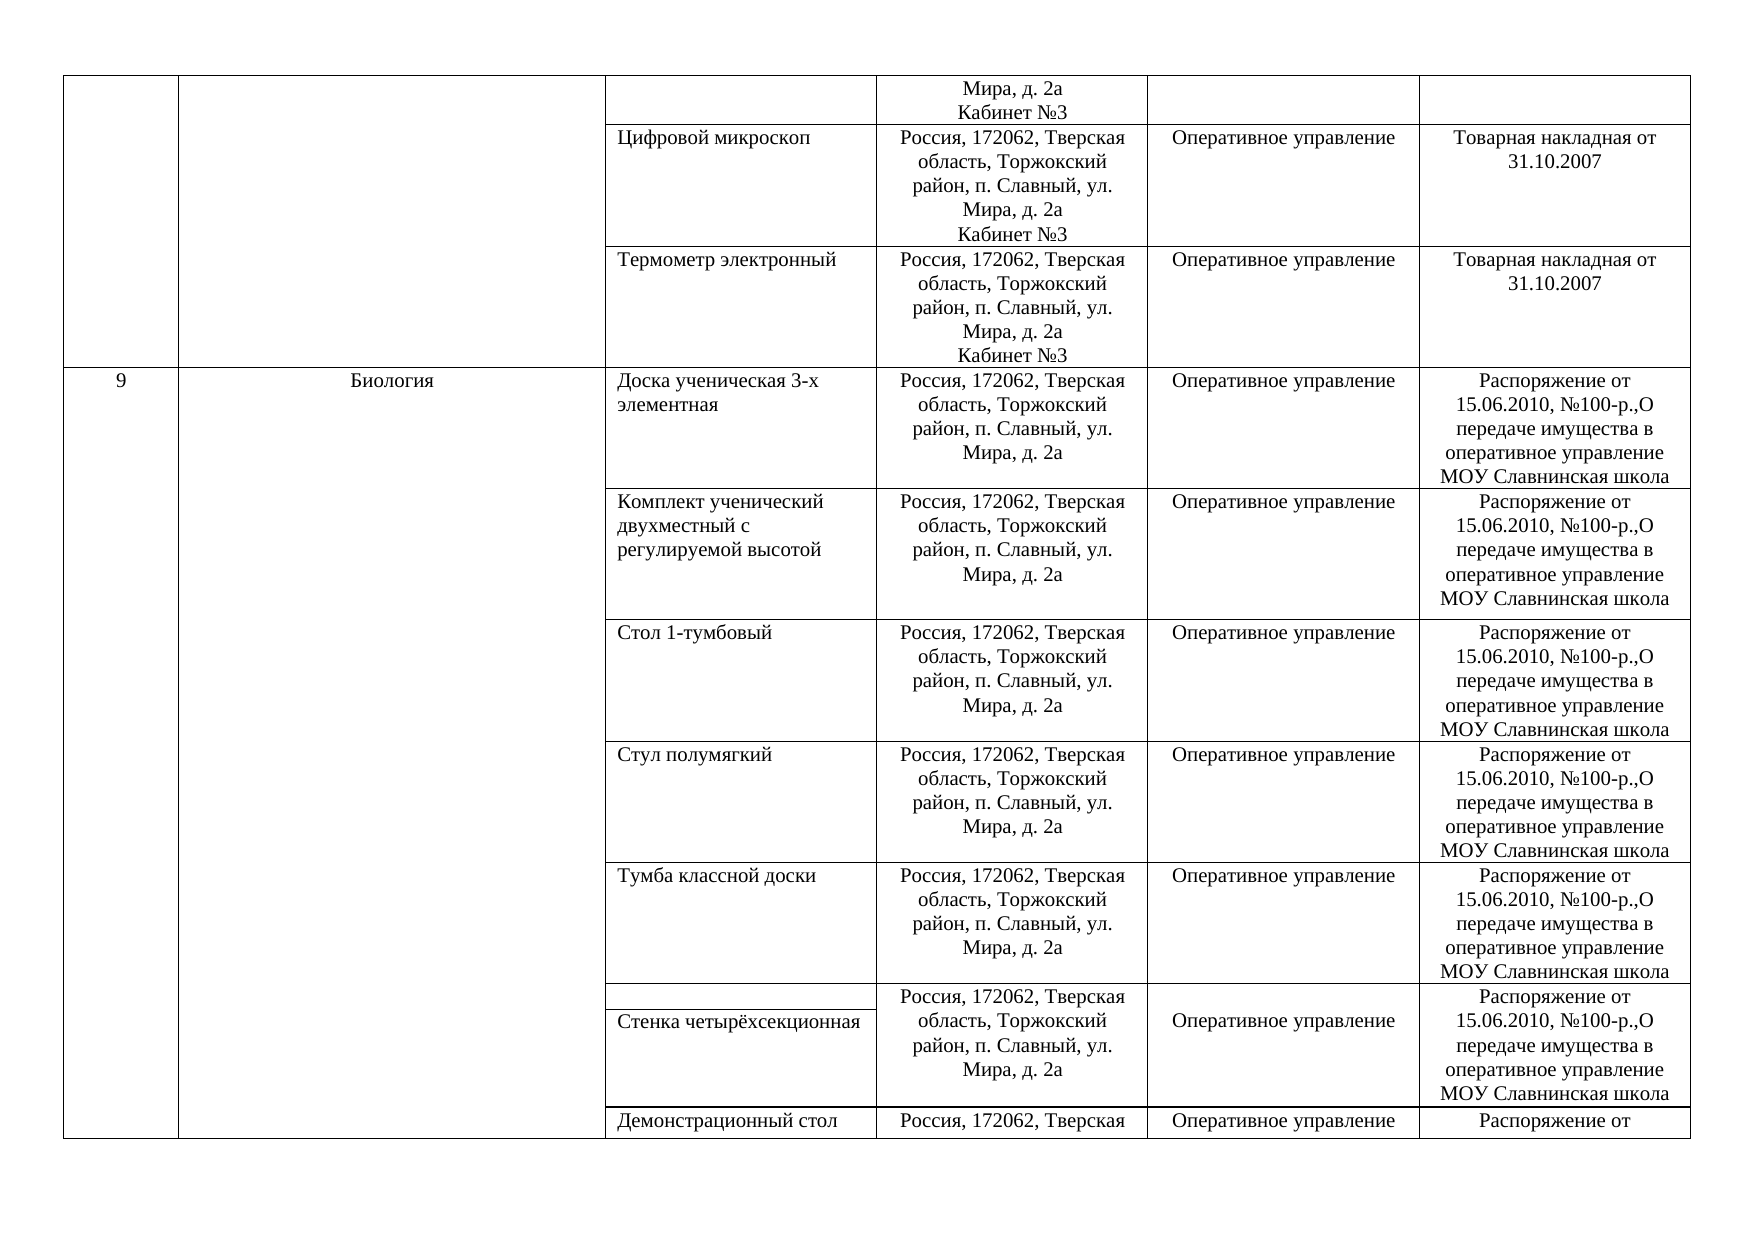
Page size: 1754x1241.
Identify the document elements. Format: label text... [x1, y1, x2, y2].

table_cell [1420, 1108, 1690, 1137]
table_cell Оперативное управление [1148, 247, 1419, 367]
table_cell Россия, 172062, Тверская область, Торжокский район, п. Славный, ул. Мира, д. 2а Кабинет №3 [877, 125, 1147, 246]
table_cell Оперативное управление [1148, 984, 1419, 1106]
table_cell Товарная накладная от 31.10.2007 [1420, 247, 1690, 367]
table_cell Оперативное управление [1148, 125, 1419, 246]
table_cell Оперативное управление [1148, 489, 1419, 619]
table_cell Россия, 172062, Тверская область, Торжокский район, п. Славный, ул. Мира, д. 2а [877, 620, 1147, 741]
table_cell Комплект ученический двухместный с регулируемой высотой [606, 489, 876, 619]
table_cell Тумба классной доски [606, 863, 876, 983]
table_cell Распоряжение от 15.06.2010, №100-р.,О передаче имущества в оперативное управление МОУ Славнинская школа [1420, 863, 1690, 983]
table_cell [877, 1108, 1147, 1137]
table_cell Россия, 172062, Тверская область, Торжокский район, п. Славный, ул. Мира, д. 2а [877, 863, 1147, 983]
table_cell Распоряжение от 15.06.2010, №100-р.,О передаче имущества в оперативное управление МОУ Славнинская школа [1420, 489, 1690, 619]
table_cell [606, 76, 876, 124]
table_cell Распоряжение от 15.06.2010, №100-р.,О передаче имущества в оперативное управление МОУ Славнинская школа [1420, 984, 1690, 1106]
table_cell Распоряжение от 15.06.2010, №100-р.,О передаче имущества в оперативное управление МОУ Славнинская школа [1420, 620, 1690, 741]
table_cell 9 [64, 368, 178, 1137]
table_cell Россия, 172062, Тверская область, Торжокский район, п. Славный, ул. Мира, д. 2а [877, 368, 1147, 488]
table_cell Оперативное управление [1148, 863, 1419, 983]
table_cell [877, 76, 1147, 124]
table_cell Стенка четырёхсекционная [606, 1010, 876, 1106]
table_cell Биология [179, 368, 605, 1137]
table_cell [606, 1108, 876, 1137]
table_cell Стол 1-тумбовый [606, 620, 876, 741]
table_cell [1148, 1108, 1419, 1137]
table_cell Термометр электронный [606, 247, 876, 367]
table_cell Россия, 172062, Тверская область, Торжокский район, п. Славный, ул. Мира, д. 2а [877, 984, 1147, 1106]
table_cell Оперативное управление [1148, 368, 1419, 488]
table_cell Цифровой микроскоп [606, 125, 876, 246]
table_cell Россия, 172062, Тверская область, Торжокский район, п. Славный, ул. Мира, д. 2а [877, 742, 1147, 862]
table_cell Россия, 172062, Тверская область, Торжокский район, п. Славный, ул. Мира, д. 2а Кабинет №3 [877, 247, 1147, 367]
table_cell Стул полумягкий [606, 742, 876, 862]
table_cell Россия, 172062, Тверская область, Торжокский район, п. Славный, ул. Мира, д. 2а [877, 489, 1147, 619]
table_cell Оперативное управление [1148, 742, 1419, 862]
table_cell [1420, 76, 1690, 124]
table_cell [1148, 76, 1419, 124]
table_cell Распоряжение от 15.06.2010, №100-р.,О передаче имущества в оперативное управление МОУ Славнинская школа [1420, 742, 1690, 862]
table_cell Распоряжение от 15.06.2010, №100-р.,О передаче имущества в оперативное управление МОУ Славнинская школа [1420, 368, 1690, 488]
table_cell [606, 984, 876, 1008]
table_cell Оперативное управление [1148, 620, 1419, 741]
table_cell Товарная накладная от 31.10.2007 [1420, 125, 1690, 246]
table_cell Доска ученическая 3-х элементная [606, 368, 876, 488]
